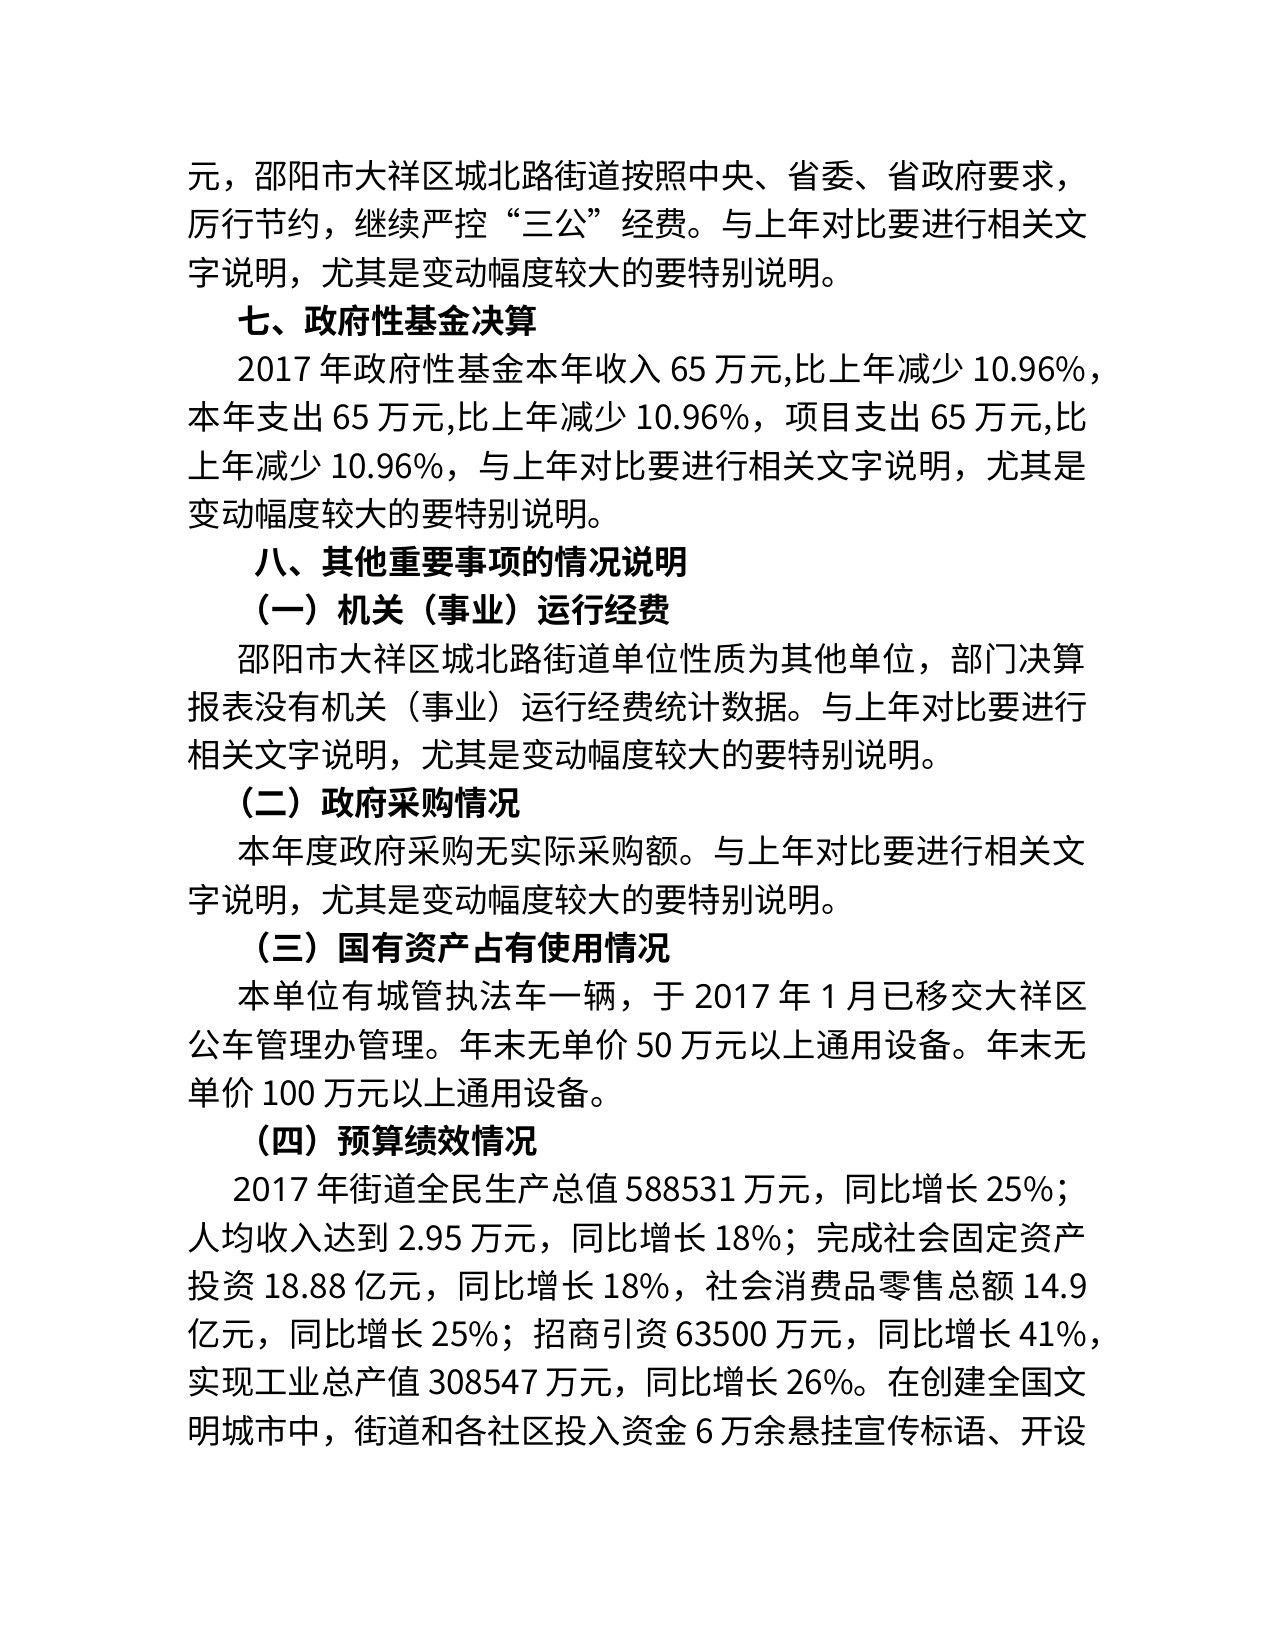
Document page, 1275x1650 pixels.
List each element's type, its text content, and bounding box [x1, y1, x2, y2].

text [187, 150, 1087, 295]
text （三）国有资产占有使用情况 [187, 922, 1087, 970]
text 七、政府性基金决算 [187, 295, 1087, 343]
text 本单位有城管执法车一辆，于2017年1月已移交大祥区公车管理办管理。年末无单价50万元以上通用设备。年末无单价100万元以上通用设备。 [187, 970, 1087, 1115]
list 预算绩效情况 [187, 1115, 1087, 1163]
text 本年度政府采购无实际采购额。与上年对比要进行相关文字说明，尤其是变动幅度较大的要特别说明。 [187, 825, 1087, 922]
text 2017年政府性基金本年收入65万元,比上年减少10.96%，本年支出65万元,比上年减少10.96%，项目支出65万元,比上年减少10.96%，与上年对比要进行相关文字说明，尤其是变动幅度较大的要特别说明。 [187, 343, 1087, 536]
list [187, 1163, 1087, 1453]
text 邵阳市大祥区城北路街道单位性质为其他单位，部门决算报表没有机关（事业）运行经费统计数据。与上年对比要进行相关文字说明，尤其是变动幅度较大的要特别说明。 [187, 632, 1087, 777]
text （一）机关（事业）运行经费 [187, 584, 1087, 632]
text 八、其他重要事项的情况说明 [187, 536, 1087, 584]
text （二）政府采购情况 [187, 777, 1087, 825]
